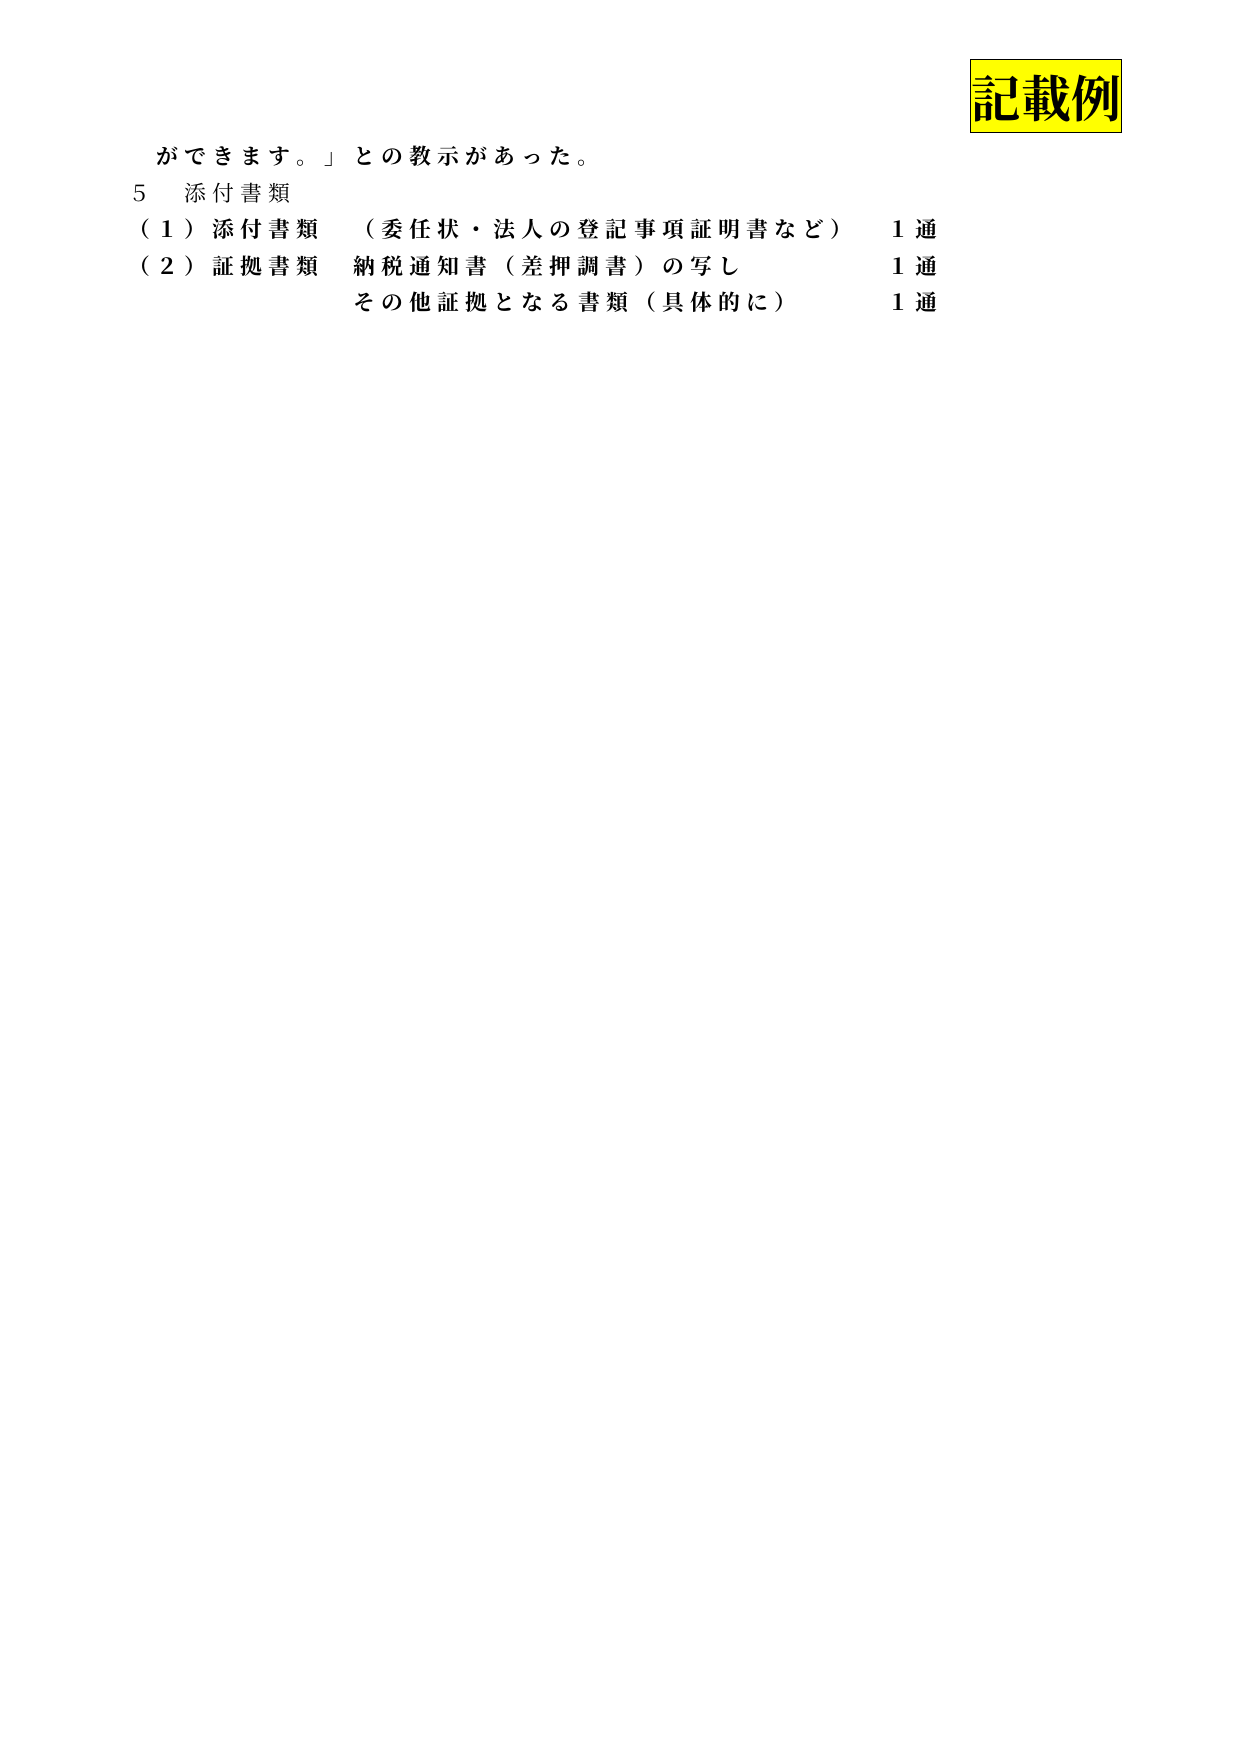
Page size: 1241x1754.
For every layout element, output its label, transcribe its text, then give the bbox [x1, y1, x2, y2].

text （１）添付書類 （委任状・法人の登記事項証明書など） １通 [128, 210, 1112, 246]
text ５ 添付書類 [128, 173, 1112, 210]
text （２）証拠書類 納税通知書（差押調書）の写し １通 [128, 246, 1112, 283]
text その他証拠となる書類（具体的に） １通 [128, 283, 1112, 319]
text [128, 137, 1112, 173]
